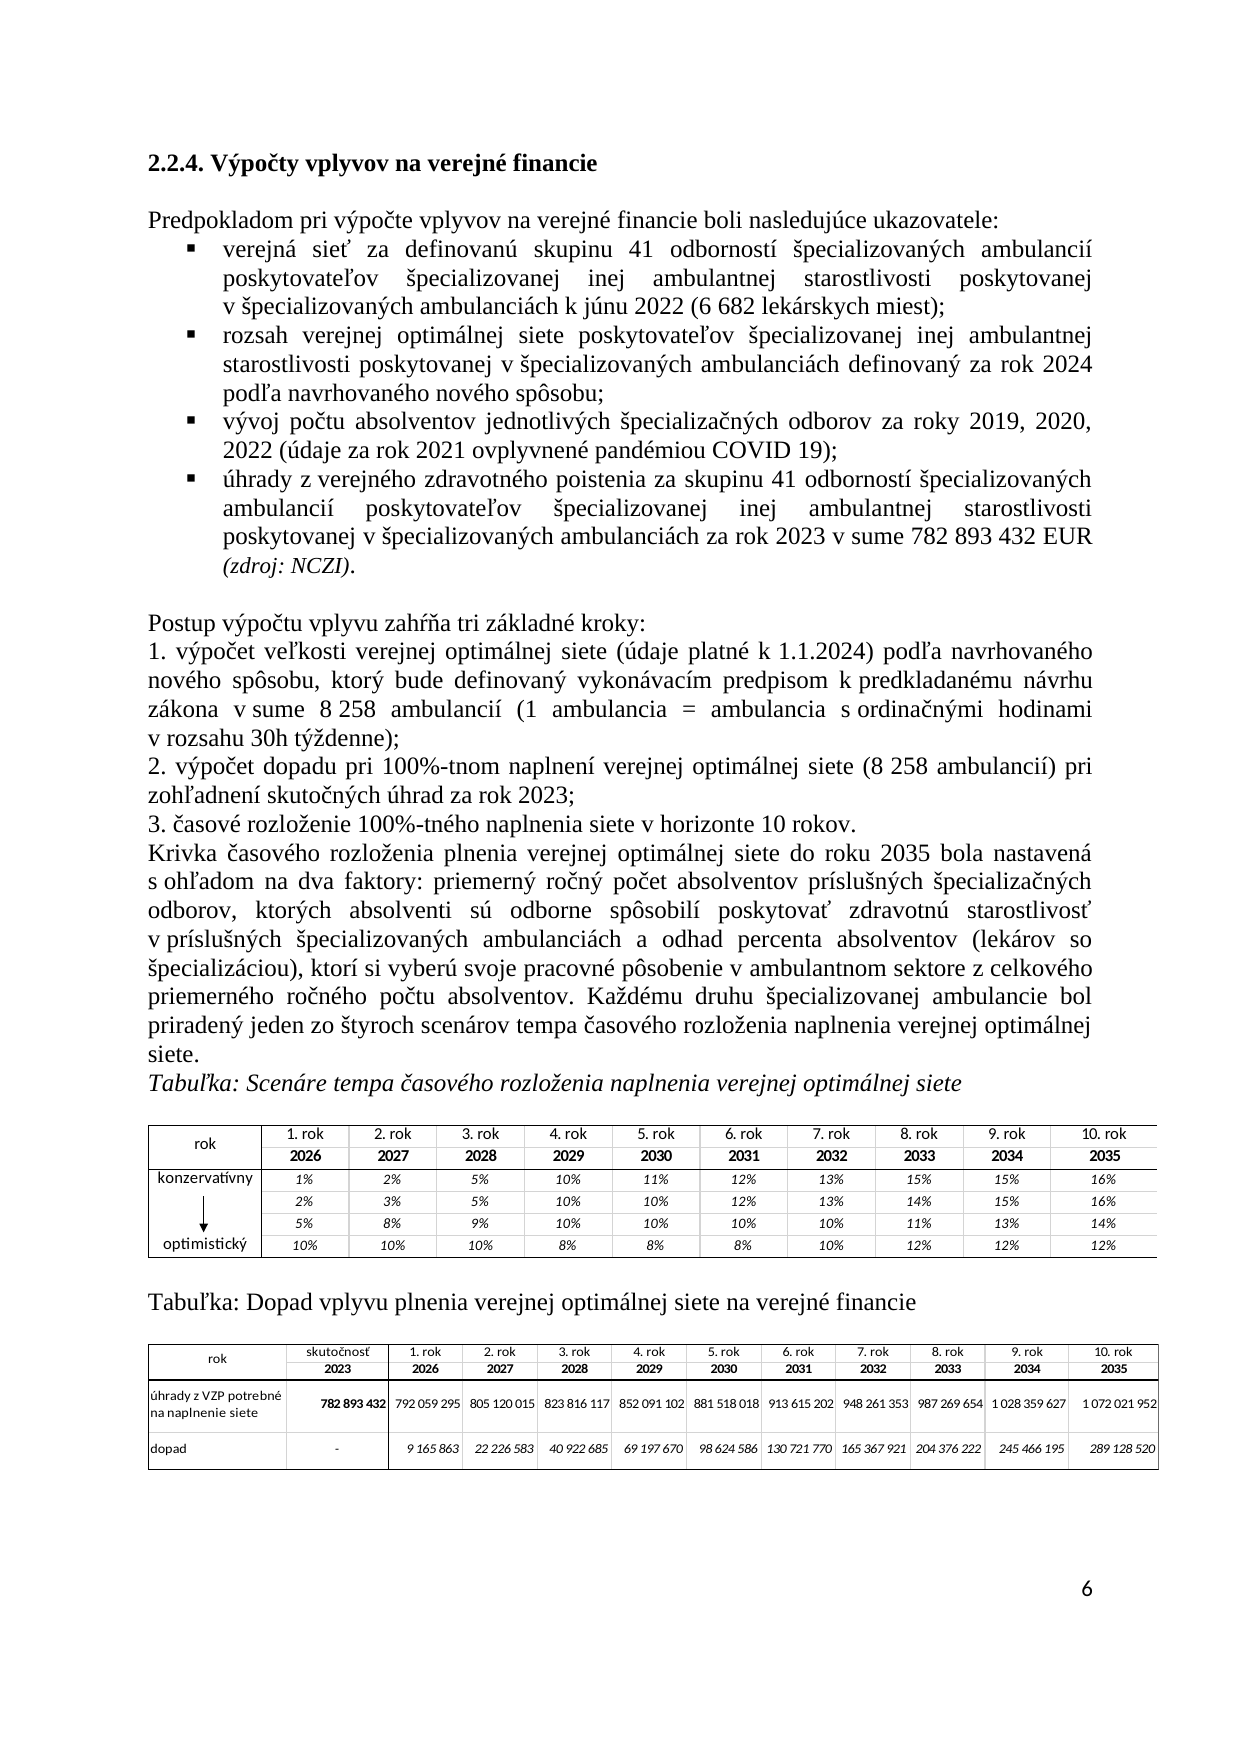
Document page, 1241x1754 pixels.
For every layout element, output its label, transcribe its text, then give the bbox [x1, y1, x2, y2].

text Krivka časového rozloženia plnenia verejnej optimálnej siete do roku 2035 bola nastavená s ohľadom na dva faktory: priemerný ročný počet absolventov príslušných špecializačných odborov, ktorých absolventi sú odborne spôsobilí poskytovať zdravotnú starostlivosť v príslušných špecializovaných ambulanciách a odhad percenta absolventov (lekárov so špecializáciou), ktorí si vyberú svoje pracovné pôsobenie v ambulantnom sektore z celkového priemerného ročného počtu absolventov. Každému druhu špecializovanej ambulancie bol priradený jeden zo štyroch scenárov tempa časového rozloženia naplnenia verejnej optimálnej siete. [148, 838, 1093, 1068]
list vývoj počtu absolventov jednotlivých špecializačných odborov za roky 2019, 2020, 2022 (údaje za rok 2021 ovplyvnené pandémiou COVID 19); [185, 406, 1093, 464]
text 3. časové rozloženie 100%-tného naplnenia siete v horizonte 10 rokov. [148, 809, 1093, 838]
text Predpokladom pri výpočte vplyvov na verejné financie boli nasledujúce ukazovatele: [148, 205, 1093, 234]
list verejná sieť za definovanú skupinu 41 odborností špecializovaných ambulancií poskytovateľov špecializovanej inej ambulantnej starostlivosti poskytovanej v špecializovaných ambulanciách k júnu 2022 (6 682 lekárskych miest); [185, 234, 1093, 320]
list rozsah verejnej optimálnej siete poskytovateľov špecializovanej inej ambulantnej starostlivosti poskytovanej v špecializovaných ambulanciách definovaný za rok 2024 podľa navrhovaného nového spôsobu; [185, 320, 1093, 406]
text 2.2.4. Výpočty vplyvov na verejné financie [148, 148, 1093, 176]
text 2. výpočet dopadu pri 100%-tnom naplnení verejnej optimálnej siete (8 258 ambulancií) pri zohľadnení skutočných úhrad za rok 2023; [148, 751, 1093, 809]
text 1. výpočet veľkosti verejnej optimálnej siete (údaje platné k 1.1.2024) podľa navrhovaného nového spôsobu, ktorý bude definovaný vykonávacím predpisom k predkladanému návrhu zákona v sume 8 258 ambulancií (1 ambulancia = ambulancia s ordinačnými hodinami v rozsahu 30h týždenne); [148, 636, 1093, 751]
text Tabuľka: Scenáre tempa časového rozloženia naplnenia verejnej optimálnej siete [148, 1068, 1093, 1096]
text Tabuľka: Dopad vplyvu plnenia verejnej optimálnej siete na verejné financie [148, 1287, 1093, 1316]
text Postup výpočtu vplyvu zahŕňa tri základné kroky: [148, 608, 1093, 636]
list úhrady z verejného zdravotného poistenia za skupinu 41 odborností špecializovaných ambulancií poskytovateľov špecializovanej inej ambulantnej starostlivosti poskytovanej v špecializovaných ambulanciách za rok 2023 v sume 782 893 432 EUR (zdroj: NCZI). [185, 464, 1093, 579]
